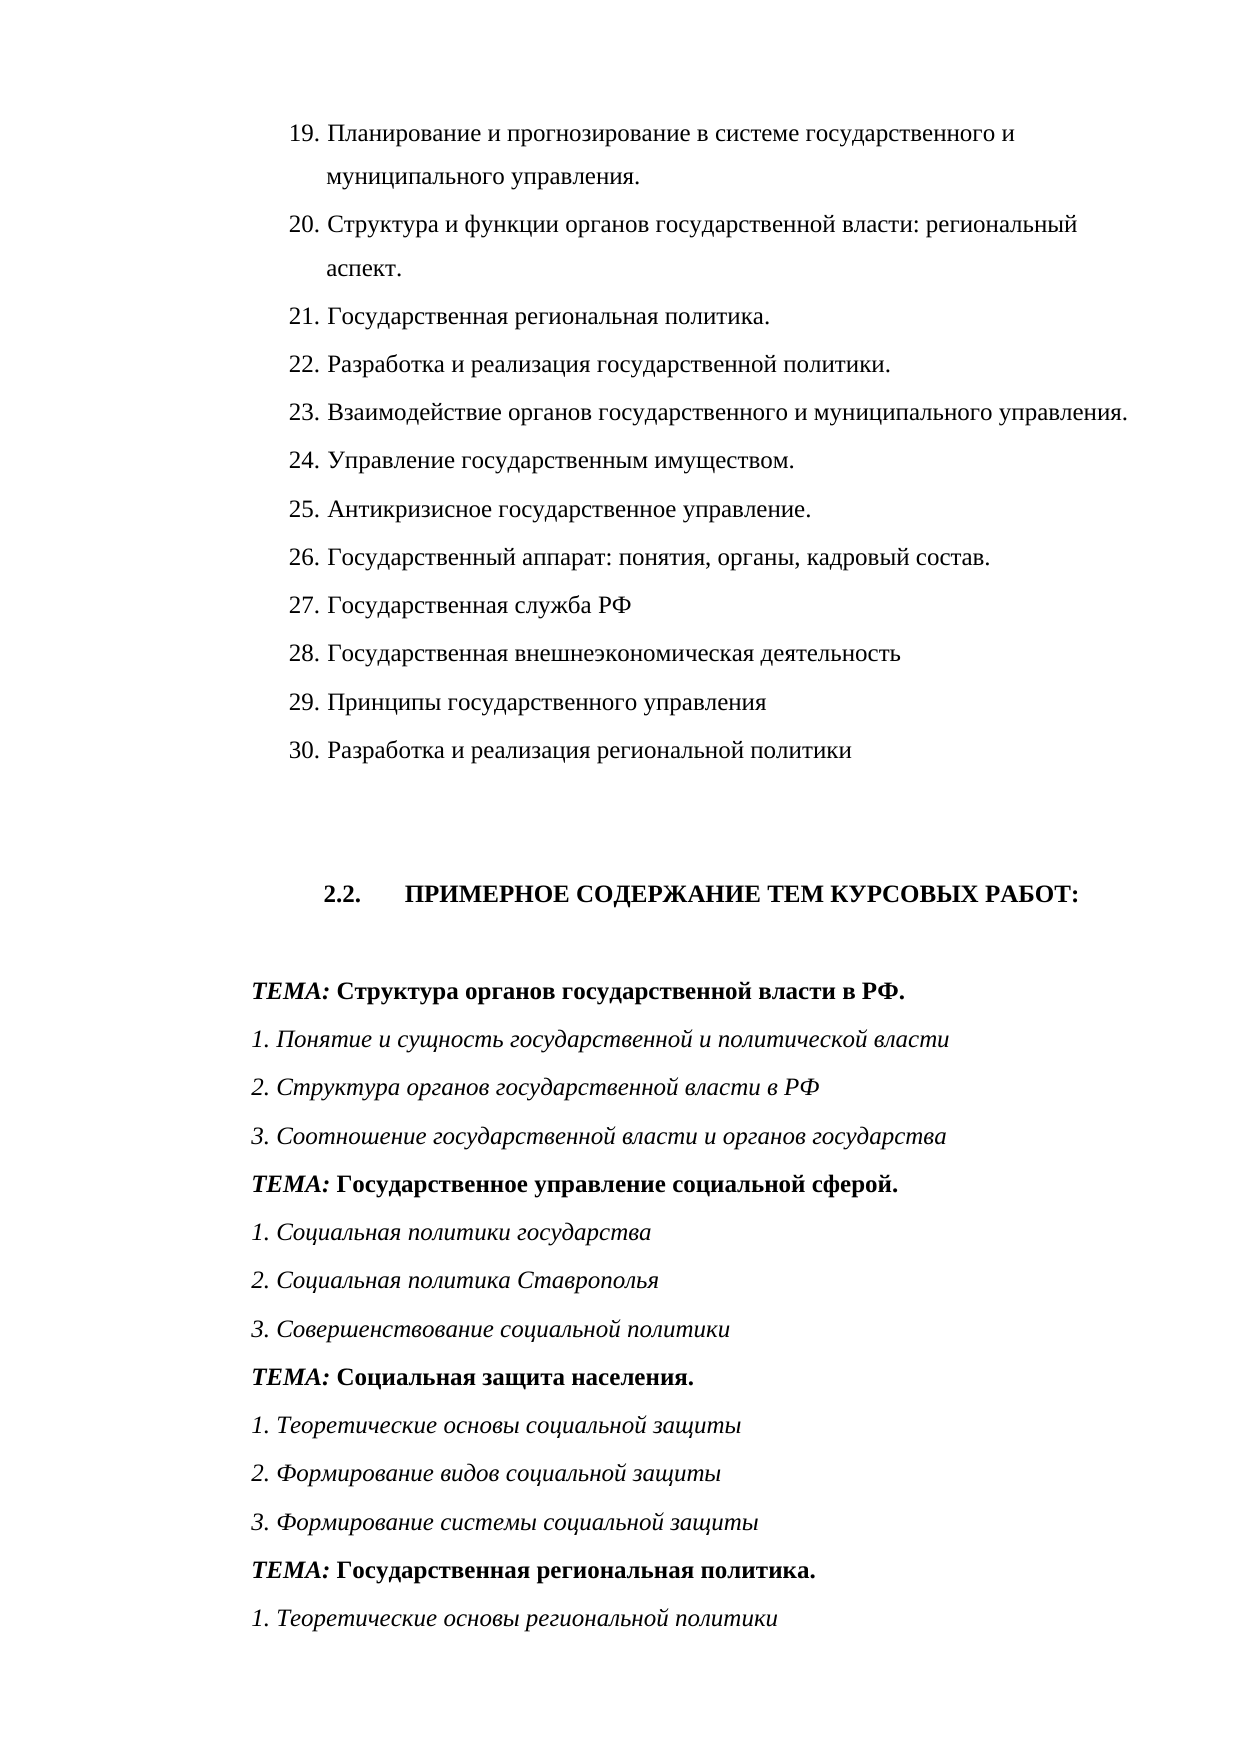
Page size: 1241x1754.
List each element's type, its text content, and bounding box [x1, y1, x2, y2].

text ТЕМА: Государственная региональная политика. [177, 1555, 1152, 1583]
text 2. Структура органов государственной власти в РФ [177, 1072, 1152, 1101]
text 26. Государственный аппарат: понятия, органы, кадровый состав. [288, 542, 1152, 571]
text 27. Государственная служба РФ [288, 590, 1152, 619]
text 29. Принципы государственного управления [288, 687, 1152, 715]
text 2. Социальная политика Ставрополья [177, 1265, 1152, 1294]
text 19. Планирование и прогнозирование в системе государственного и муниципального управления. [288, 118, 1152, 190]
text 1. Понятие и сущность государственной и политической власти [177, 1024, 1152, 1053]
text 25. Антикризисное государственное управление. [288, 494, 1152, 522]
text ТЕМА: Государственное управление социальной сферой. [177, 1169, 1152, 1198]
text 1. Социальная политики государства [177, 1217, 1152, 1246]
text 21. Государственная региональная политика. [288, 301, 1152, 329]
text 3. Соотношение государственной власти и органов государства [177, 1121, 1152, 1149]
text 30. Разработка и реализация региональной политики [288, 735, 1152, 764]
text 20. Структура и функции органов государственной власти: региональный аспект. [288, 209, 1152, 281]
text 3. Формирование системы социальной защиты [177, 1507, 1152, 1535]
text ТЕМА: Структура органов государственной власти в РФ. [177, 976, 1152, 1005]
text 1. Теоретические основы региональной политики [177, 1603, 1152, 1632]
text 22. Разработка и реализация государственной политики. [288, 349, 1152, 378]
text 2. Формирование видов социальной защиты [177, 1458, 1152, 1487]
text 3. Совершенствование социальной политики [177, 1314, 1152, 1342]
text ТЕМА: Социальная защита населения. [177, 1362, 1152, 1391]
text 28. Государственная внешнеэкономическая деятельность [288, 638, 1152, 667]
text 2.2. ПРИМЕРНОЕ СОДЕРЖАНИЕ ТЕМ КУРСОВЫХ РАБОТ: [251, 879, 1152, 908]
text 24. Управление государственным имуществом. [288, 446, 1152, 474]
text 23. Взаимодействие органов государственного и муниципального управления. [288, 397, 1152, 426]
text 1. Теоретические основы социальной защиты [177, 1410, 1152, 1439]
